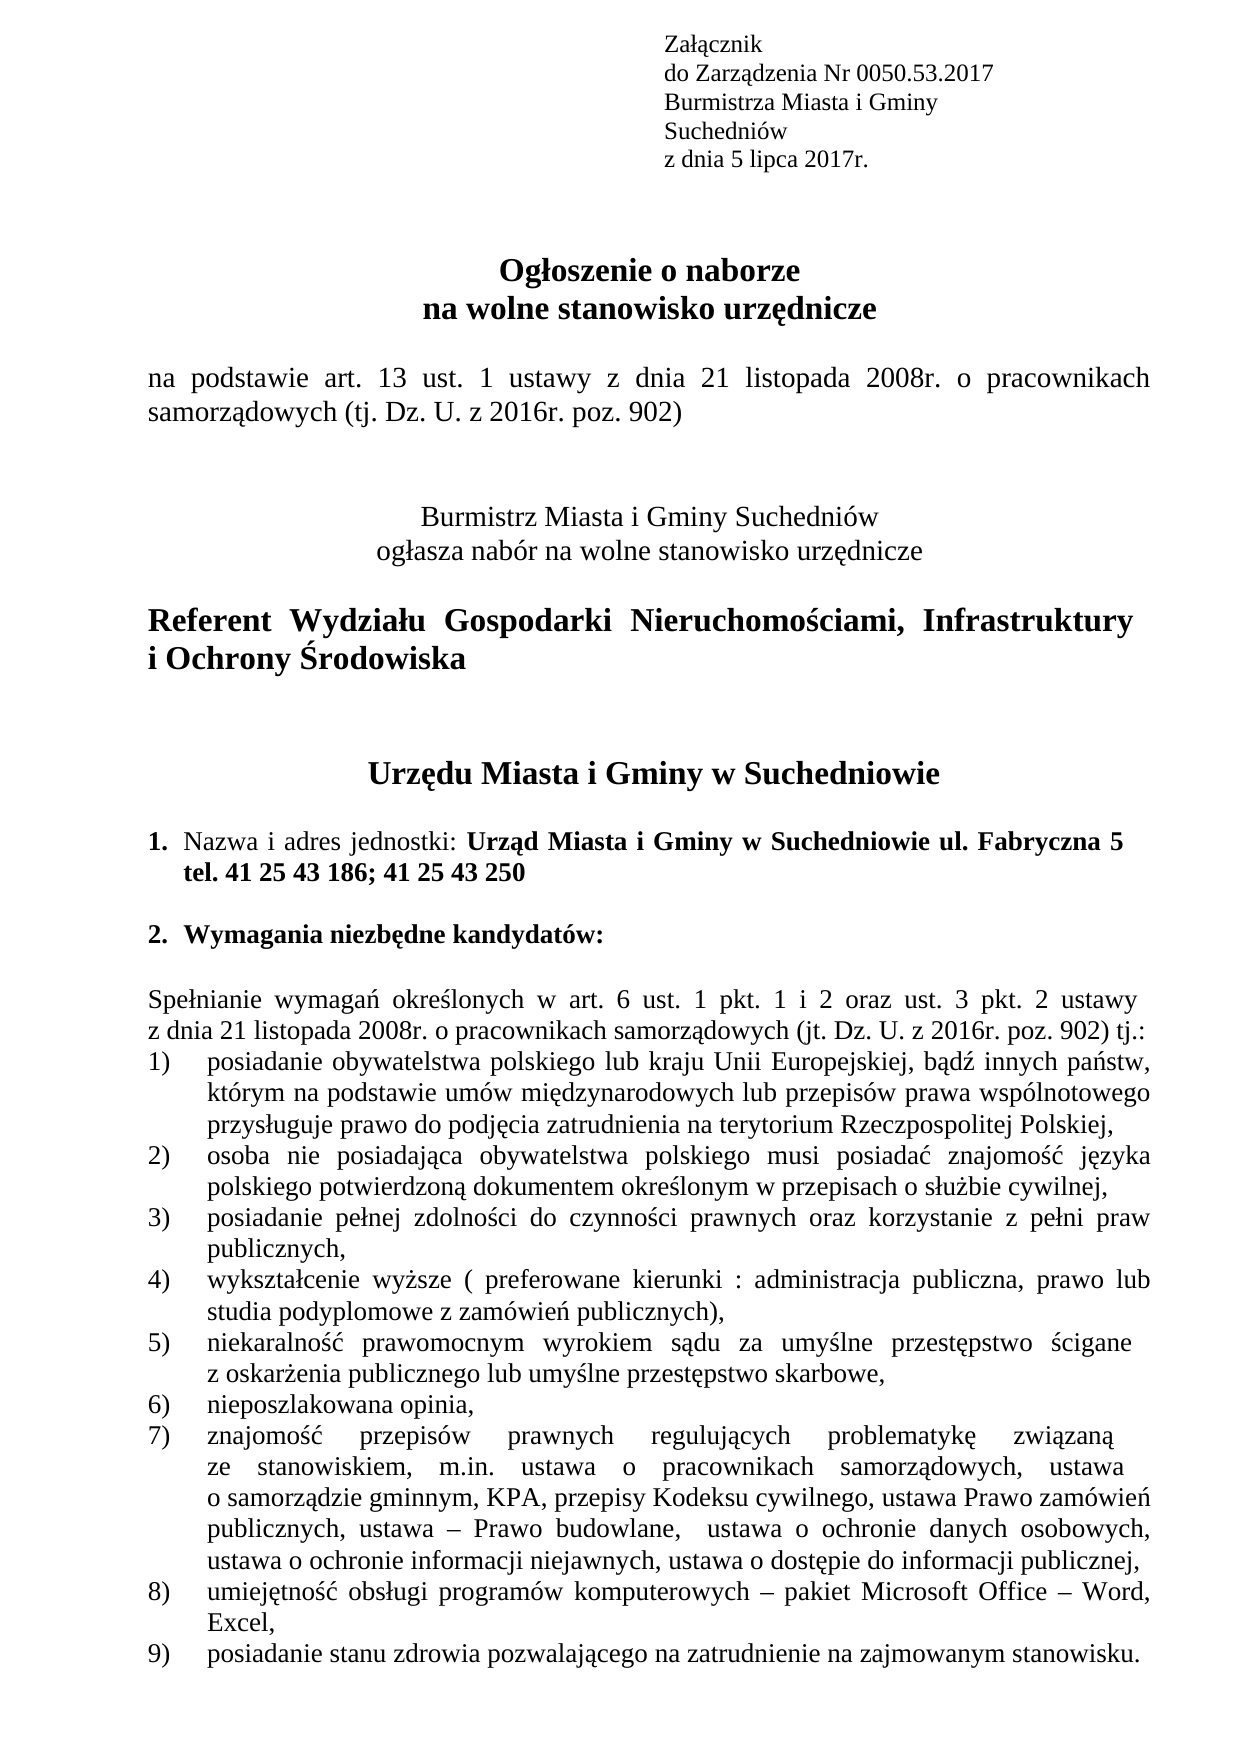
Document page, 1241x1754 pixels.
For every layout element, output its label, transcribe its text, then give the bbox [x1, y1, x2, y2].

text na podstawie art. 13 ust. 1 ustawy z dnia 21 listopada 2008r. o pracownikach samorządowych (tj. Dz. U. z 2016r. poz. 902) [148, 360, 1152, 427]
list osoba nie posiadająca obywatelstwa polskiego musi posiadać znajomość języka polskiego potwierdzoną dokumentem określonym w przepisach o służbie cywilnej, [148, 1139, 1152, 1201]
text na wolne stanowisko urzędnicze [148, 288, 1152, 327]
list niekaralność prawomocnym wyrokiem sądu za umyślne przestępstwo ścigane z oskarżenia publicznego lub umyślne przestępstwo skarbowe, [148, 1326, 1152, 1388]
list Nazwa i adres jednostki: Urząd Miasta i Gminy w Suchedniowie ul. Fabryczna 5 tel. 41 25 43 186; 41 25 43 250 [148, 825, 1152, 887]
text Spełnianie wymagań określonych w art. 6 ust. 1 pkt. 1 i 2 oraz ust. 3 pkt. 2 ustawy z dnia 21 listopada 2008r. o pracownikach samorządowych (jt. Dz. U. z 2016r. poz. 902) tj.: [148, 983, 1152, 1045]
text Suchedniów [177, 116, 1152, 144]
list wykształcenie wyższe ( preferowane kierunki : administracja publiczna, prawo lub studia podyplomowe z zamówień publicznych), [148, 1263, 1152, 1326]
list posiadanie pełnej zdolności do czynności prawnych oraz korzystanie z pełni praw publicznych, [148, 1201, 1152, 1263]
text Ogłoszenie o naborze [148, 250, 1152, 288]
text Załącznik [177, 29, 1152, 58]
list posiadanie obywatelstwa polskiego lub kraju Unii Europejskiej, bądź innych państw, którym na podstawie umów międzynarodowych lub przepisów prawa wspólnotowego przysługuje prawo do podjęcia zatrudnienia na terytorium Rzeczpospolitej Polskiej, [148, 1045, 1152, 1139]
text Burmistrza Miasta i Gminy [177, 87, 1152, 116]
list umiejętność obsługi programów komputerowych – pakiet Microsoft Office – Word, Excel, [148, 1575, 1152, 1637]
list nieposzlakowana opinia, [148, 1388, 1152, 1419]
list posiadanie stanu zdrowia pozwalającego na zatrudnienie na zajmowanym stanowisku. [148, 1637, 1152, 1668]
text Urzędu Miasta i Gminy w Suchedniowie [148, 753, 1152, 791]
text do Zarządzenia Nr 0050.53.2017 [177, 58, 1152, 87]
list Wymagania niezbędne kandydatów: [148, 918, 1152, 983]
text z dnia 5 lipca 2017r. [177, 144, 1152, 173]
text ogłasza nabór na wolne stanowisko urzędnicze [148, 533, 1152, 566]
list znajomość przepisów prawnych regulujących problematykę związaną ze stanowiskiem, m.in. ustawa o pracownikach samorządowych, ustawa o samorządzie gminnym, KPA, przepisy Kodeksu cywilnego, ustawa Prawo zamówień publicznych, ustawa – Prawo budowlane, ustawa o ochronie danych osobowych, ustawa o ochronie informacji niejawnych, ustawa o dostępie do informacji publicznej, [148, 1419, 1152, 1575]
text Referent Wydziału Gospodarki Nieruchomościami, Infrastruktury i Ochrony Środowiska [148, 600, 1152, 676]
text Burmistrz Miasta i Gminy Suchedniów [148, 499, 1152, 533]
